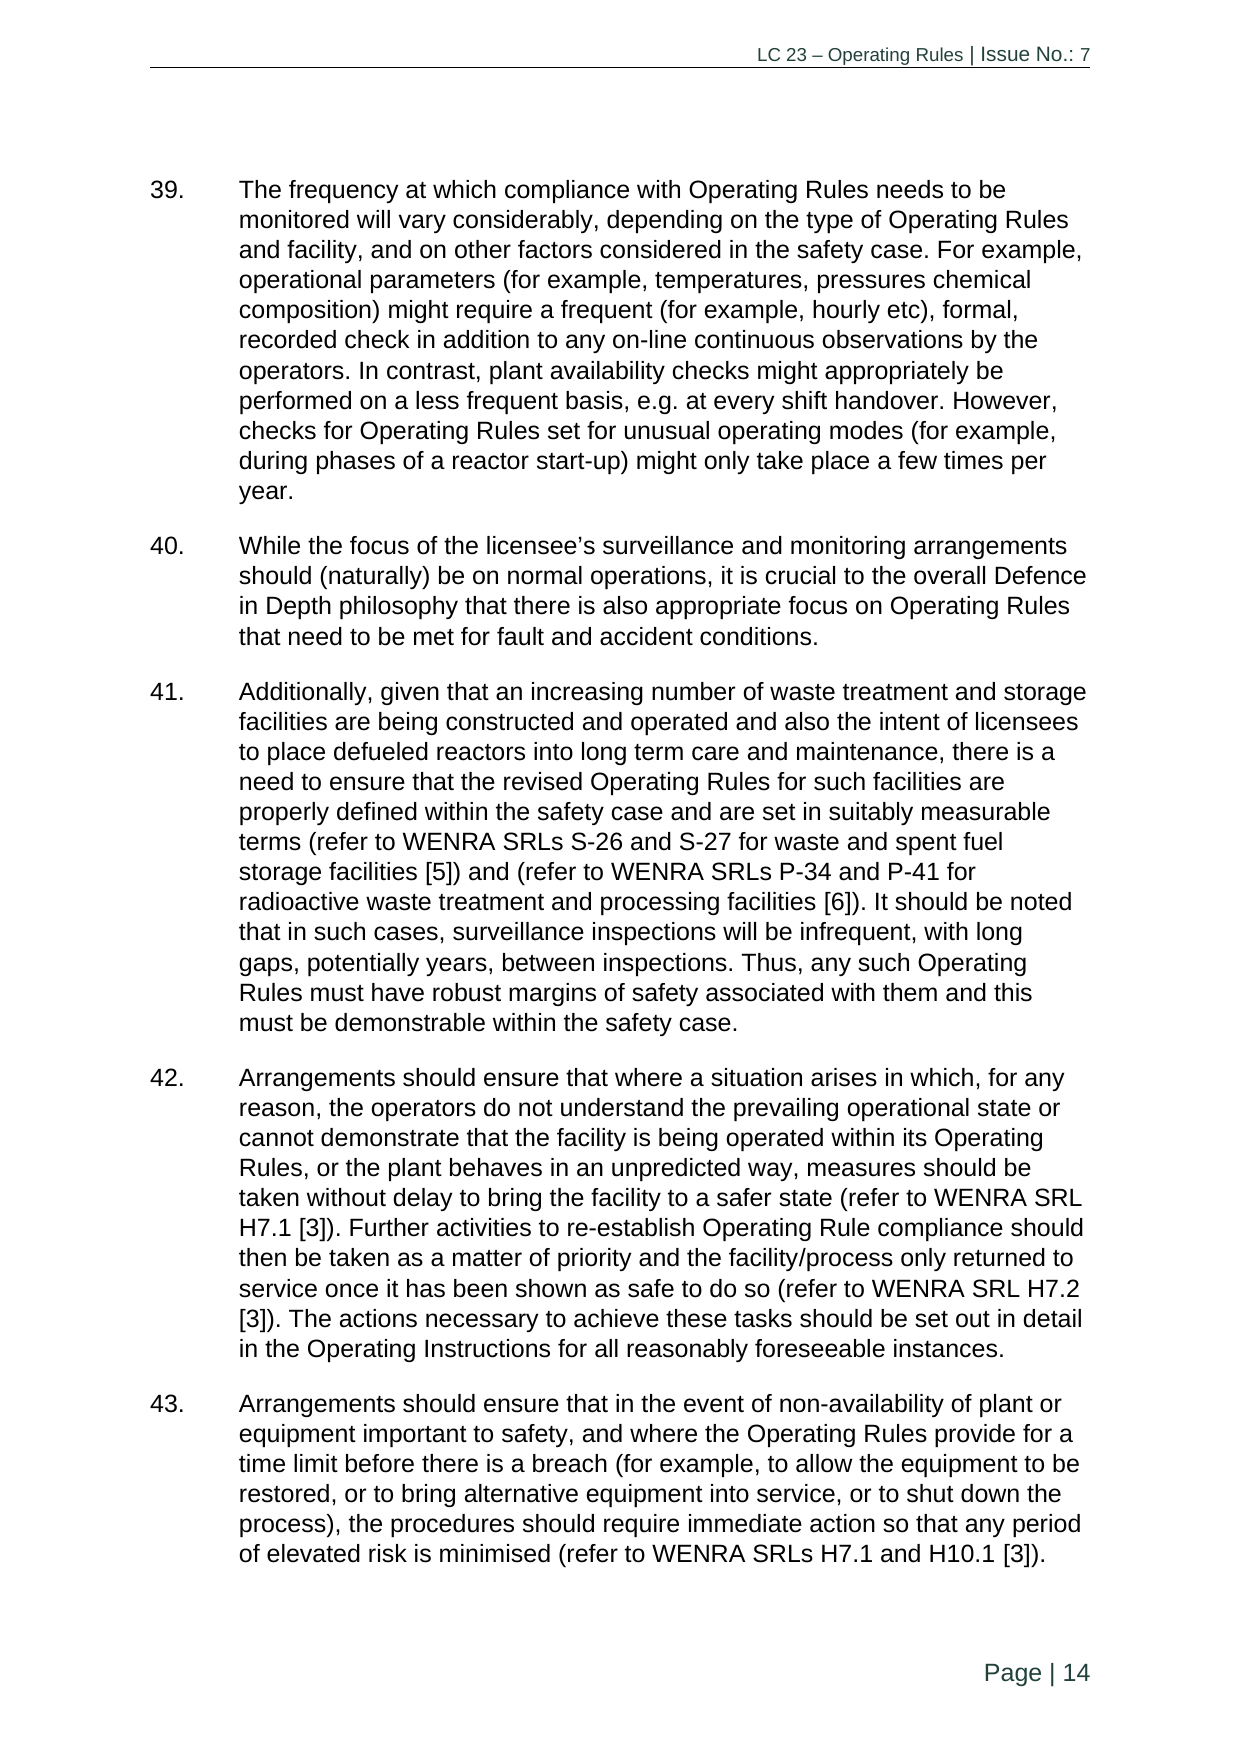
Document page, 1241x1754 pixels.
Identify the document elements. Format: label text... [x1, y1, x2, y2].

text Arrangements should ensure that where a situation arises in which, for any reason, the operators do not understand the prevailing operational state or cannot demonstrate that the facility is being operated within its Operating Rules, or the plant behaves in an unpredicted way, measures should be taken without delay to bring the facility to a safer state (refer to WENRA SRL H7.1 ). Further activities to re-establish Operating Rule compliance should then be taken as a matter of priority and the facility/process only returned to service once it has been shown as safe to do so (refer to WENRA SRL H7.2 ). The actions necessary to achieve these tasks should be set out in detail in the Operating Instructions for all reasonably foreseeable instances. [150, 1063, 1090, 1362]
text The frequency at which compliance with Operating Rules needs to be monitored will vary considerably, depending on the type of Operating Rules and facility, and on other factors considered in the safety case. For example, operational parameters (for example, temperatures, pressures chemical composition) might require a frequent (for example, hourly etc), formal, recorded check in addition to any on-line continuous observations by the operators. In contrast, plant availability checks might appropriately be performed on a less frequent basis, e.g. at every shift handover. However, checks for Operating Rules set for unusual operating modes (for example, during phases of a reactor start-up) might only take place a few times per year. [150, 175, 1090, 505]
text While the focus of the licensee’s surveillance and monitoring arrangements should (naturally) be on normal operations, it is crucial to the overall Defence in Depth philosophy that there is also appropriate focus on Operating Rules that need to be met for fault and accident conditions. [150, 531, 1090, 650]
text Arrangements should ensure that in the event of non-availability of plant or equipment important to safety, and where the Operating Rules provide for a time limit before there is a breach (for example, to allow the equipment to be restored, or to bring alternative equipment into service, or to shut down the process), the procedures should require immediate action so that any period of elevated risk is minimised (refer to WENRA SRLs H7.1 and H10.1 ). [150, 1389, 1090, 1568]
text Additionally, given that an increasing number of waste treatment and storage facilities are being constructed and operated and also the intent of licensees to place defueled reactors into long term care and maintenance, there is a need to ensure that the revised Operating Rules for such facilities are properly defined within the safety case and are set in suitably measurable terms (refer to WENRA SRLs S-26 and S-27 for waste and spent fuel storage facilities ) and (refer to WENRA SRLs P-34 and P-41 for radioactive waste treatment and processing facilities ). It should be noted that in such cases, surveillance inspections will be infrequent, with long gaps, potentially years, between inspections. Thus, any such Operating Rules must have robust margins of safety associated with them and this must be demonstrable within the safety case. [150, 677, 1090, 1036]
